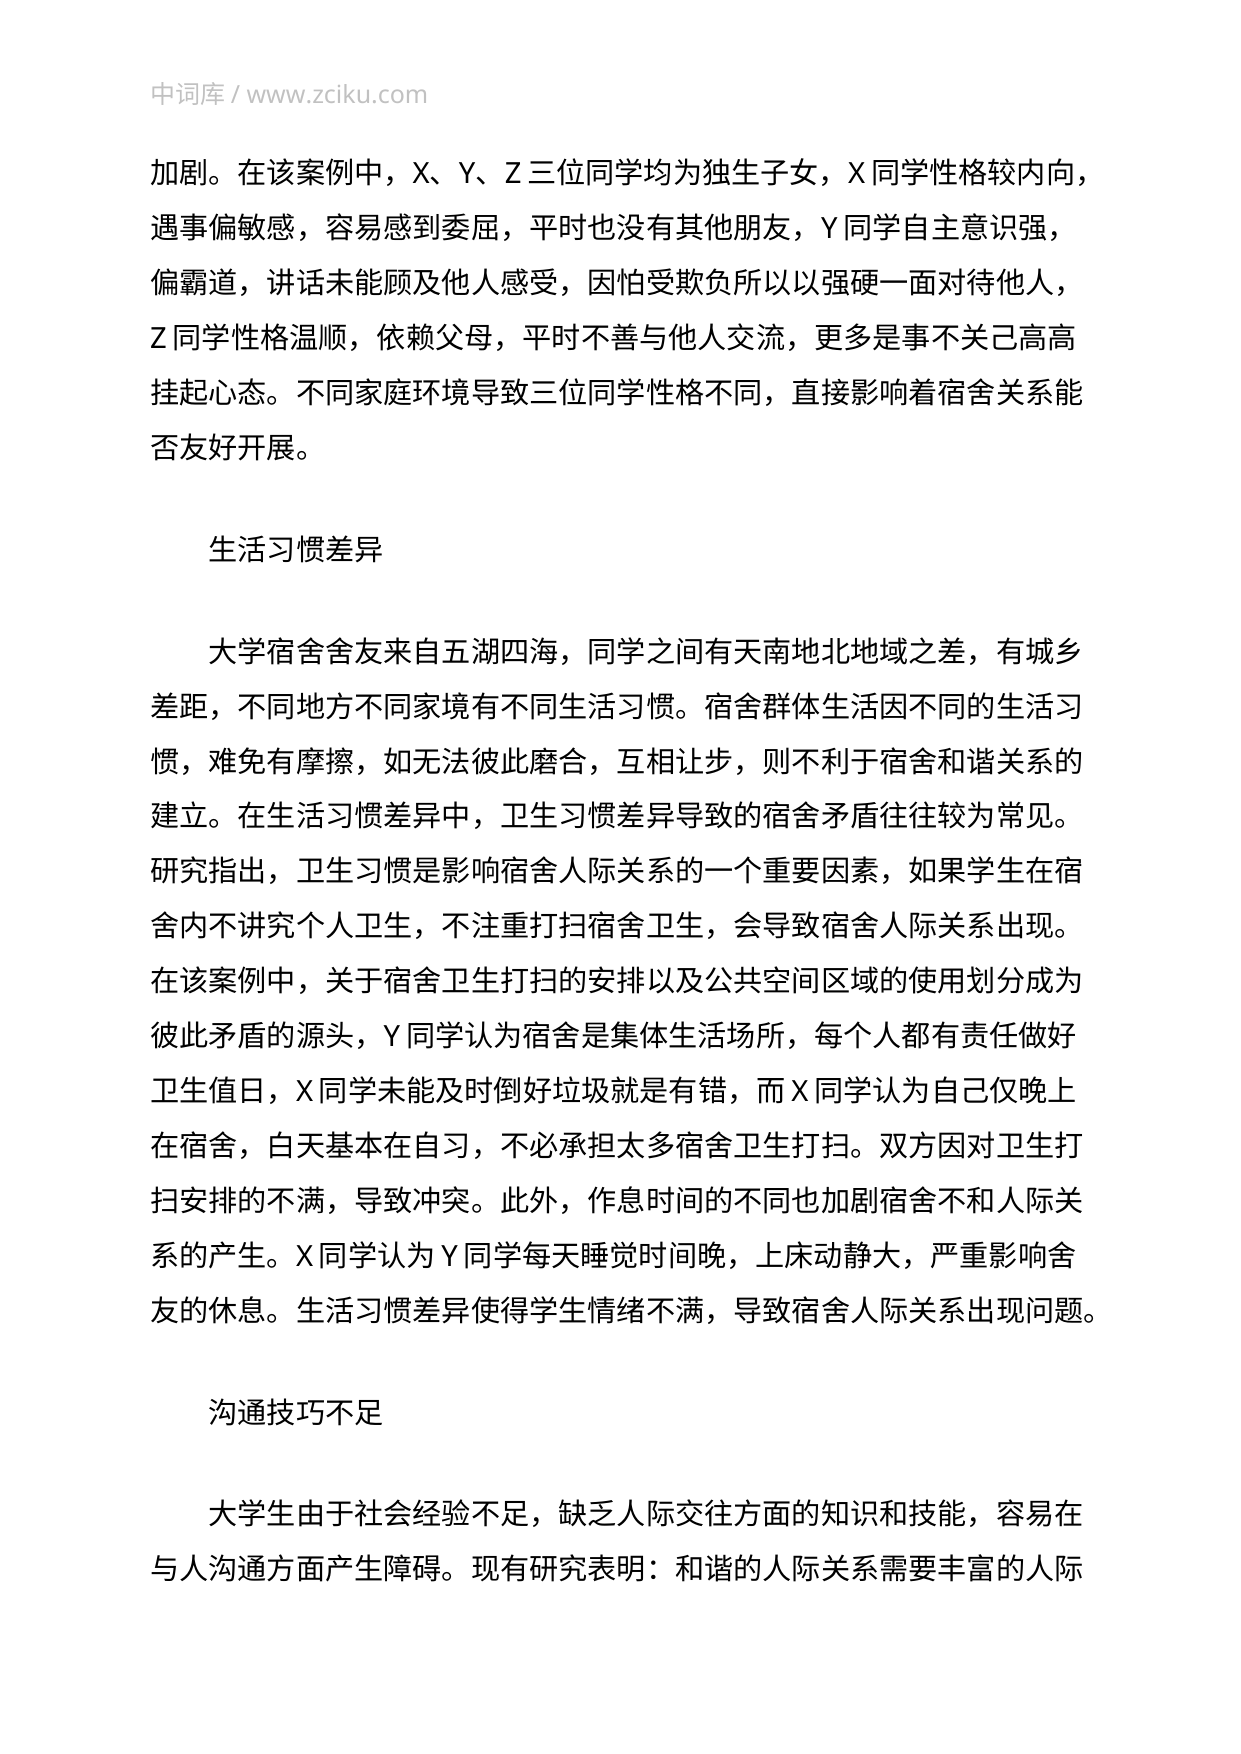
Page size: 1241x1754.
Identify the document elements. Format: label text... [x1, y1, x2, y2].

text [150, 1491, 1090, 1588]
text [150, 150, 1090, 467]
text 沟通技巧不足 [150, 1389, 1090, 1431]
text 大学宿舍舍友来自五湖四海，同学之间有天南地北地域之差，有城乡差距，不同地方不同家境有不同生活习惯。宿舍群体生活因不同的生活习惯，难免有摩擦，如无法彼此磨合，互相让步，则不利于宿舍和谐关系的建立。在生活习惯差异中，卫生习惯差异导致的宿舍矛盾往往较为常见。研究指出，卫生习惯是影响宿舍人际关系的一个重要因素，如果学生在宿舍内不讲究个人卫生，不注重打扫宿舍卫生，会导致宿舍人际关系出现。在该案例中，关于宿舍卫生打扫的安排以及公共空间区域的使用划分成为彼此矛盾的源头，Y同学认为宿舍是集体生活场所，每个人都有责任做好卫生值日，X同学未能及时倒好垃圾就是有错，而X同学认为自己仅晚上在宿舍，白天基本在自习，不必承担太多宿舍卫生打扫。双方因对卫生打扫安排的不满，导致冲突。此外，作息时间的不同也加剧宿舍不和人际关系的产生。X同学认为Y同学每天睡觉时间晚，上床动静大，严重影响舍友的休息。生活习惯差异使得学生情绪不满，导致宿舍人际关系出现问题。 [150, 628, 1090, 1330]
text 生活习惯差异 [150, 527, 1090, 569]
